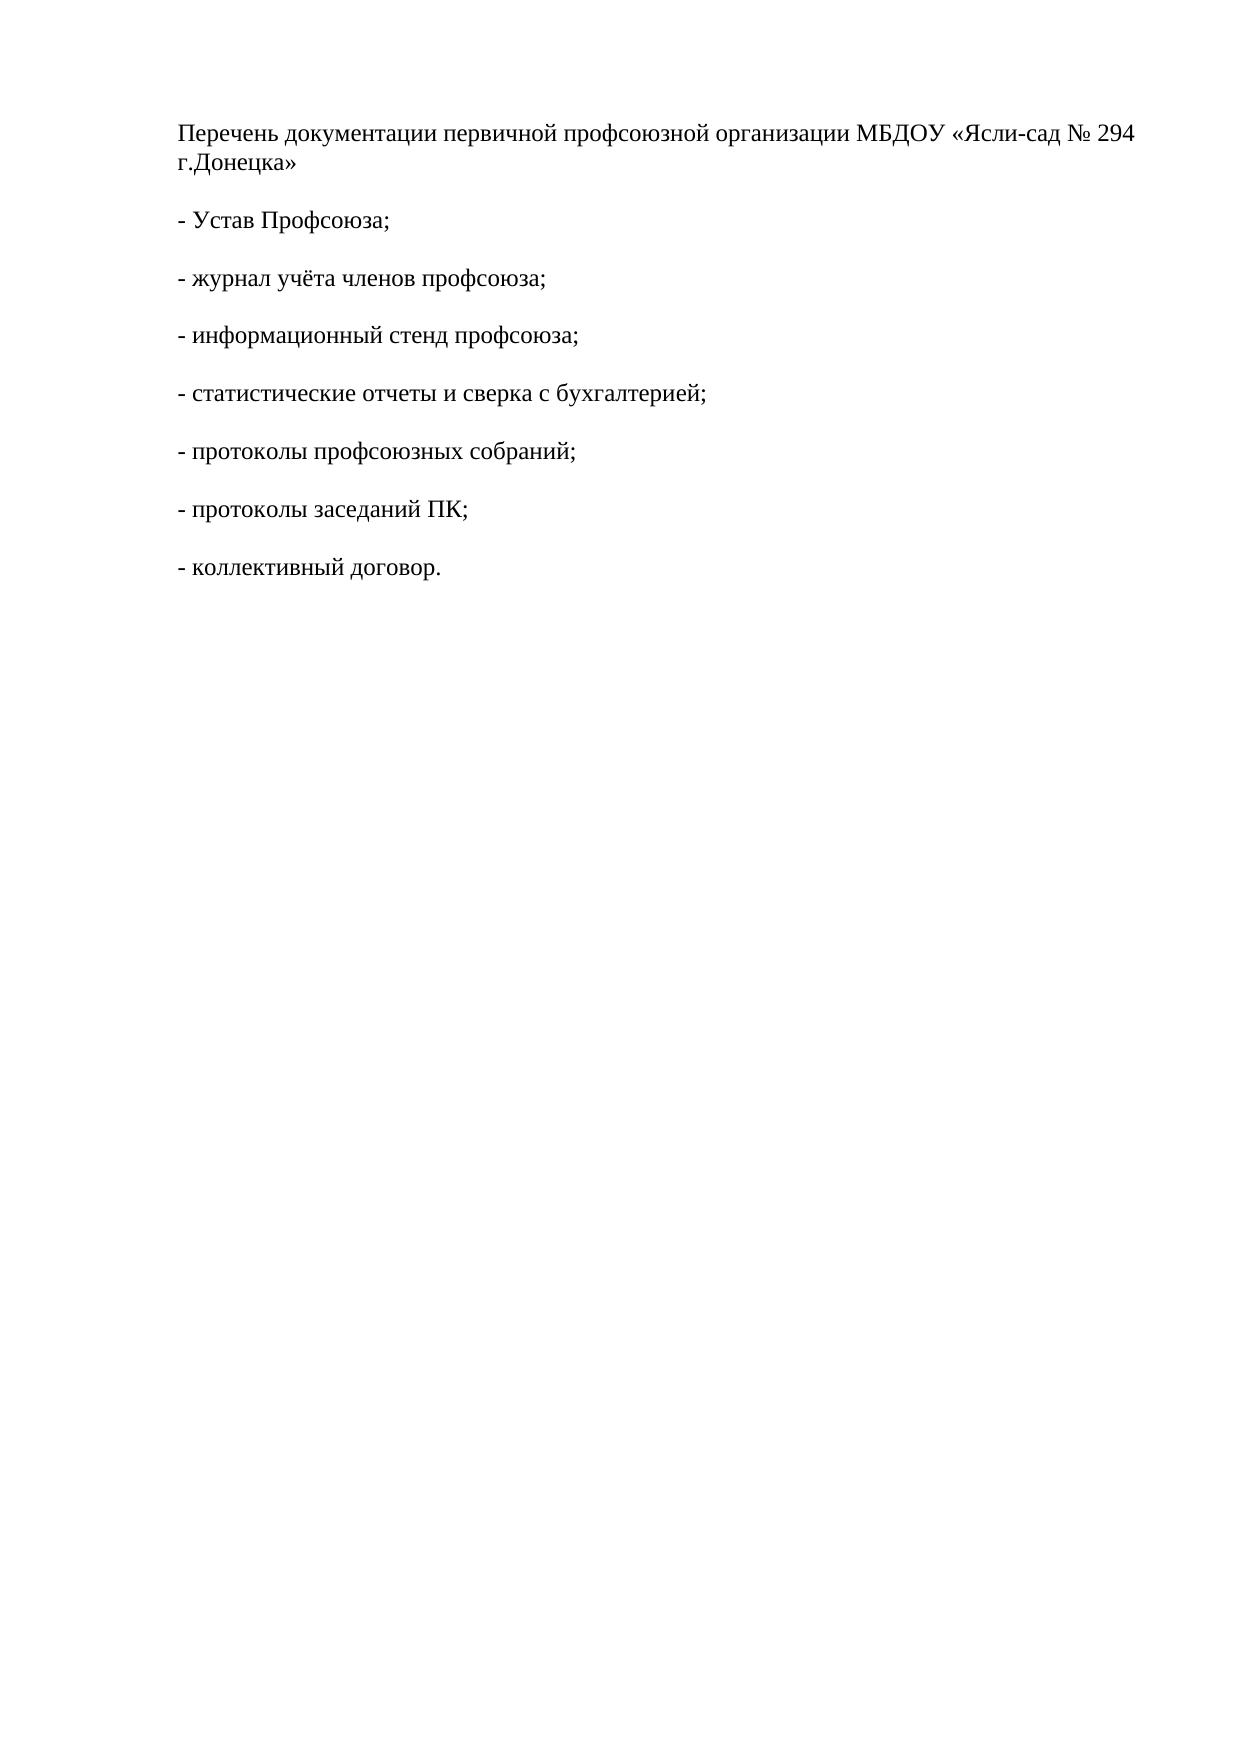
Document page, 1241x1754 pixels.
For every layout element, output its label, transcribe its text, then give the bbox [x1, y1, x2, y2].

text Перечень документации первичной профсоюзной организации МБДОУ «Ясли-сад № 294 г.Донецка» [177, 118, 1152, 176]
text - статистические отчеты и сверка с бухгалтерией; [177, 378, 1152, 407]
text - информационный стенд профсоюза; [177, 321, 1152, 349]
text - коллективный договор. [177, 552, 1152, 581]
text - журнал учёта членов профсоюза; [177, 263, 1152, 291]
text - протоколы профсоюзных собраний; [177, 436, 1152, 465]
text - Устав Профсоюза; [177, 205, 1152, 233]
text - протоколы заседаний ПК; [177, 494, 1152, 523]
